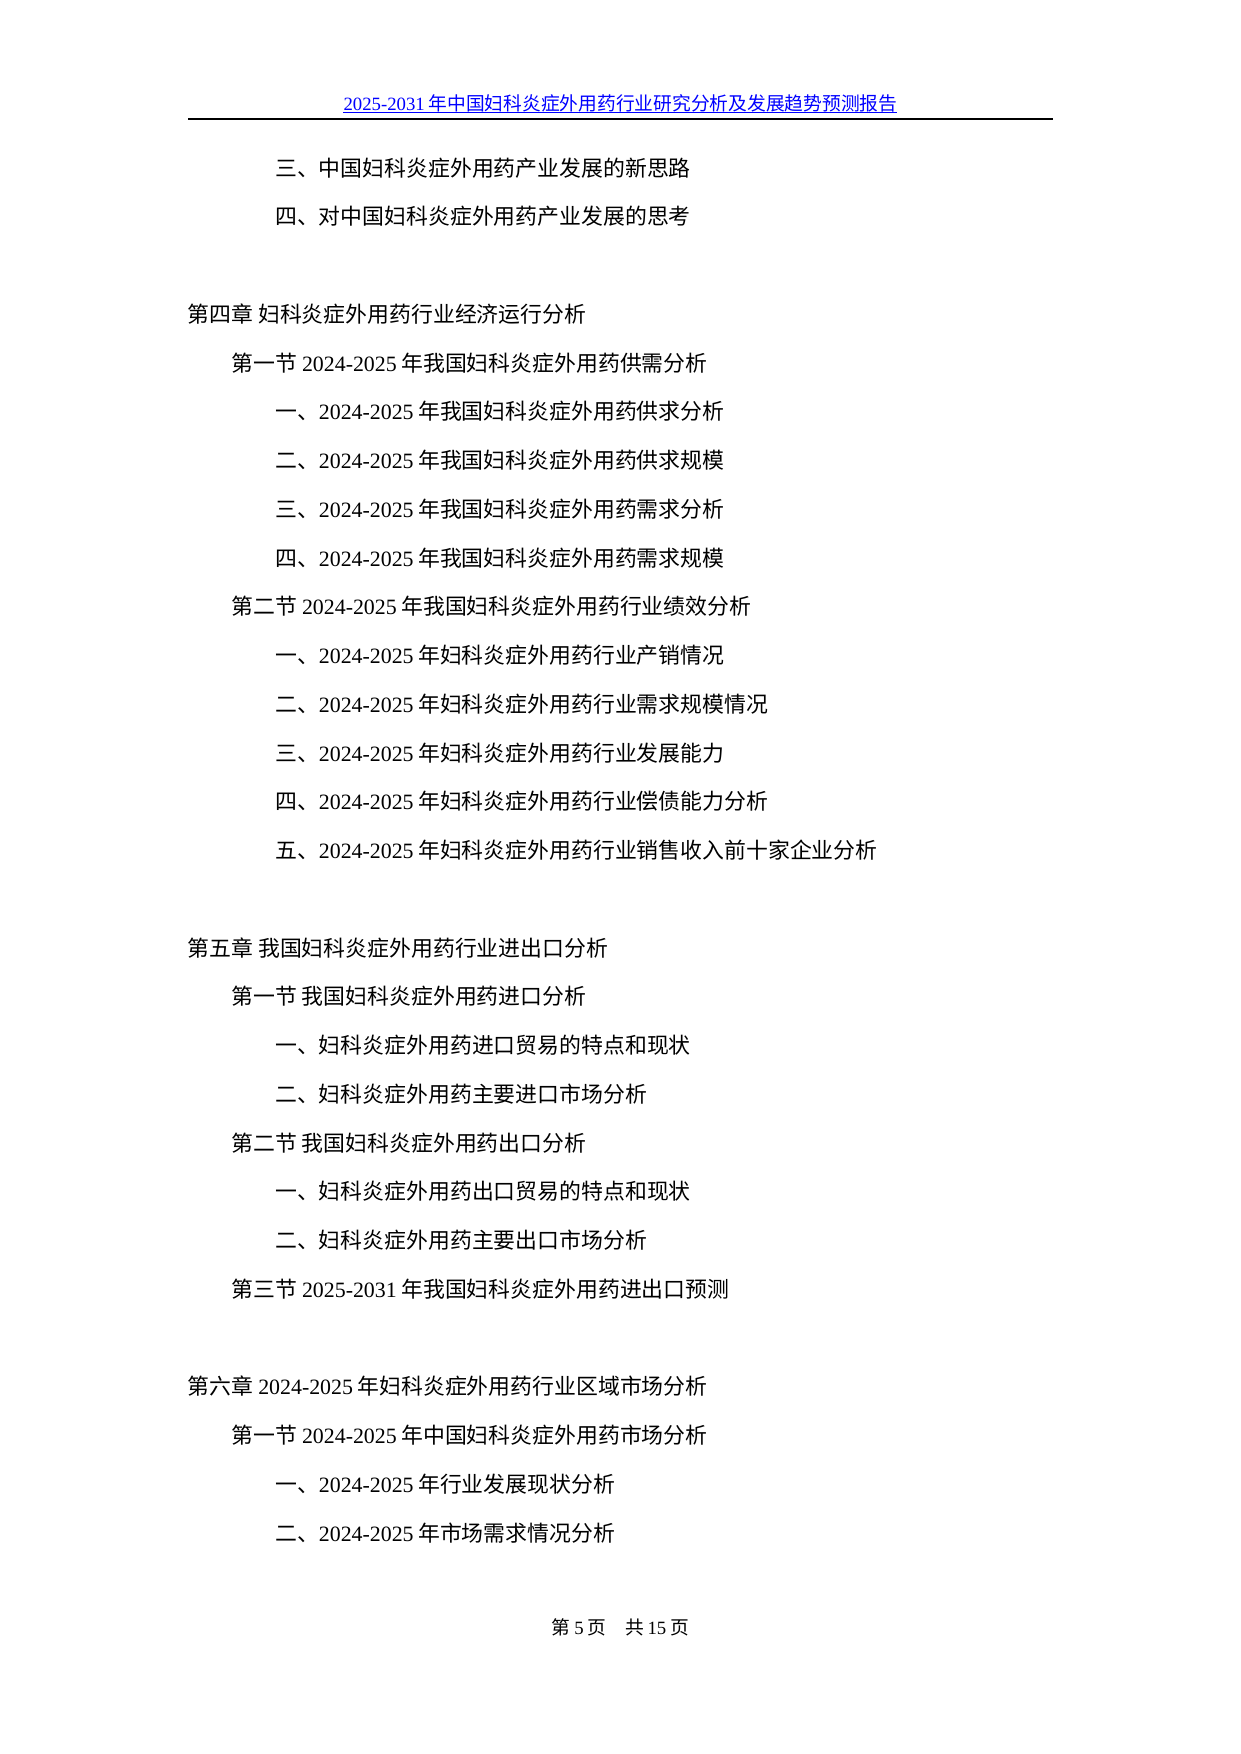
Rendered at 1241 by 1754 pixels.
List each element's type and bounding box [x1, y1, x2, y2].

text [187, 150, 1053, 1548]
